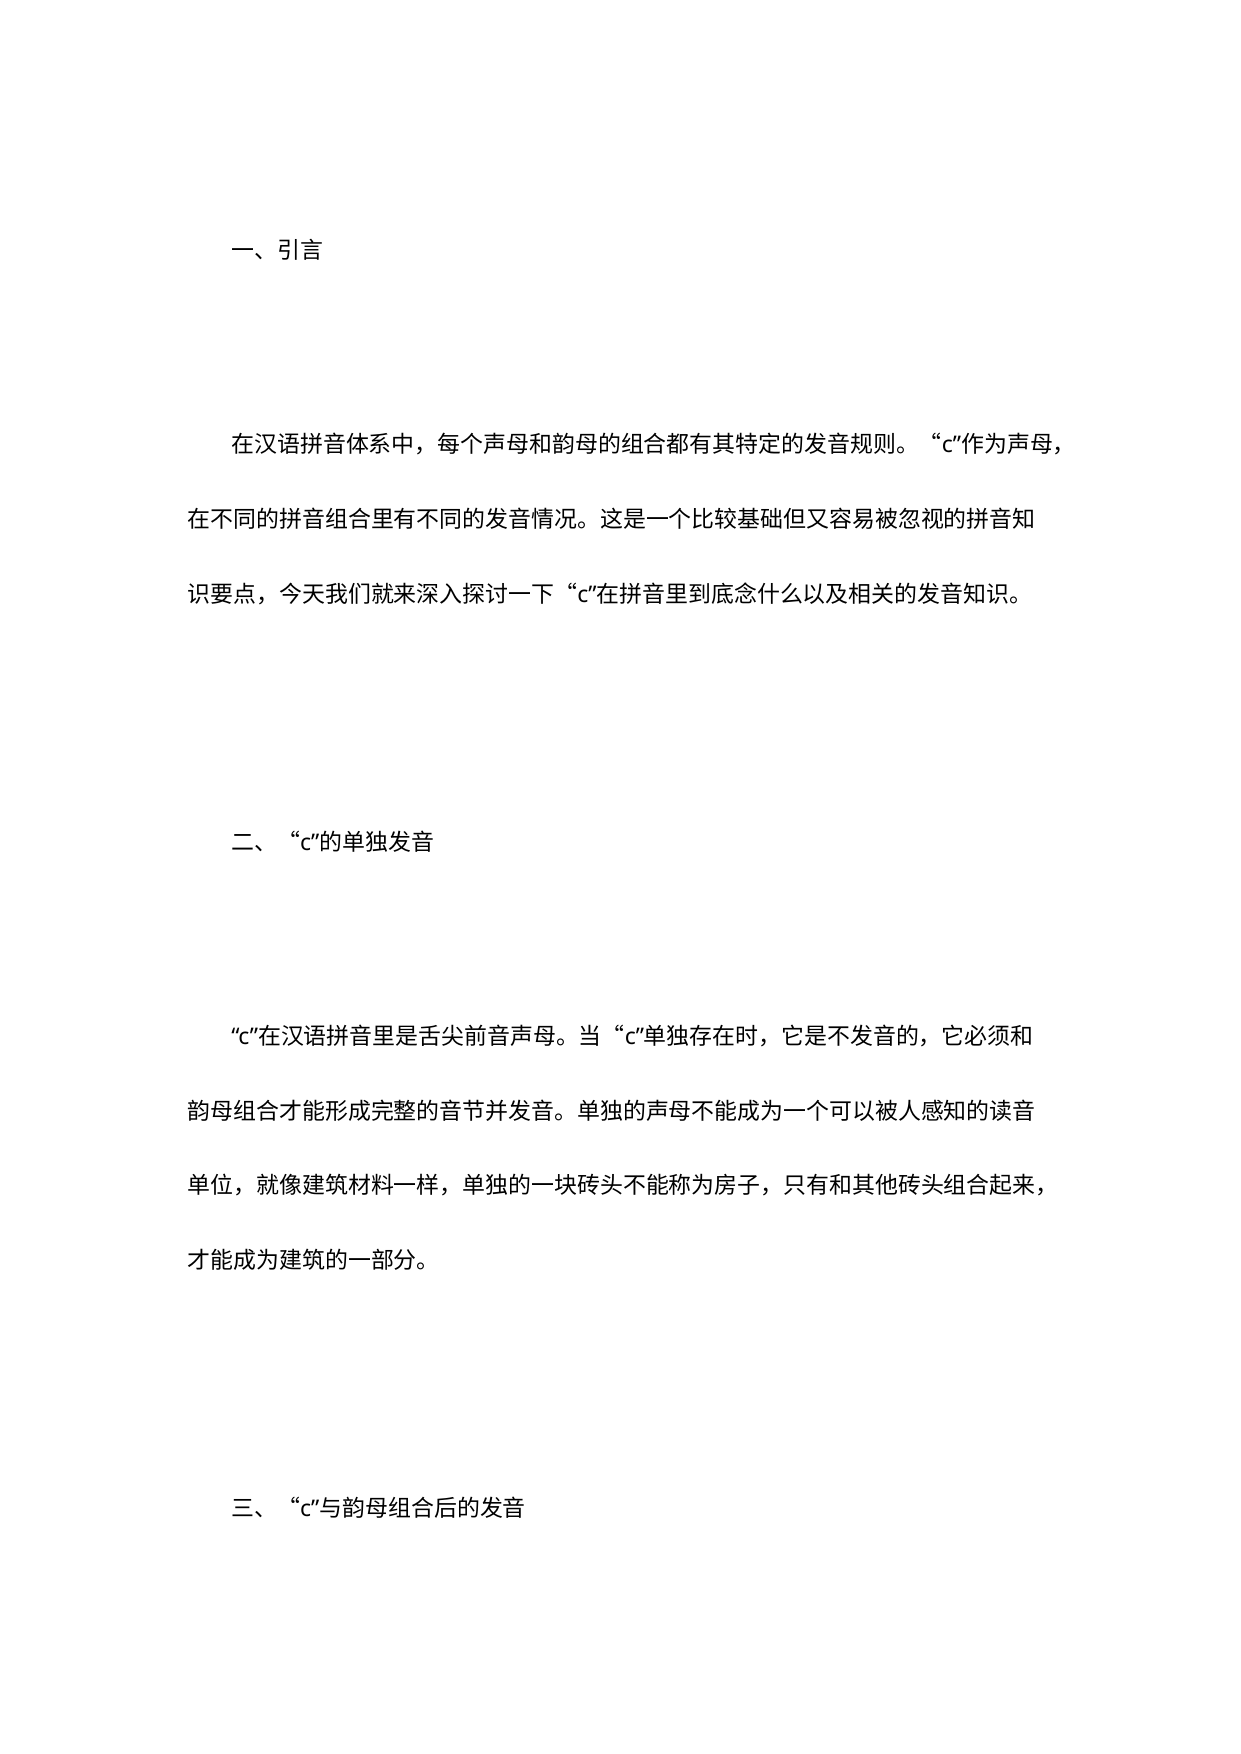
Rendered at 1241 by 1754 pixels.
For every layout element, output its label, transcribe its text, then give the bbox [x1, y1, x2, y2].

text 一、引言 [187, 216, 1053, 281]
text “c”在汉语拼音里是舌尖前音声母。当“c”单独存在时，它是不发音的，它必须和韵母组合才能形成完整的音节并发音。单独的声母不能成为一个可以被人感知的读音单位，就像建筑材料一样，单独的一块砖头不能称为房子，只有和其他砖头组合起来，才能成为建筑的一部分。 [187, 1002, 1053, 1291]
text 三、“c”与韵母组合后的发音 [187, 1474, 1053, 1539]
text 二、“c”的单独发音 [187, 808, 1053, 873]
text 在汉语拼音体系中，每个声母和韵母的组合都有其特定的发音规则。“c”作为声母，在不同的拼音组合里有不同的发音情况。这是一个比较基础但又容易被忽视的拼音知识要点，今天我们就来深入探讨一下“c”在拼音里到底念什么以及相关的发音知识。 [187, 410, 1053, 624]
